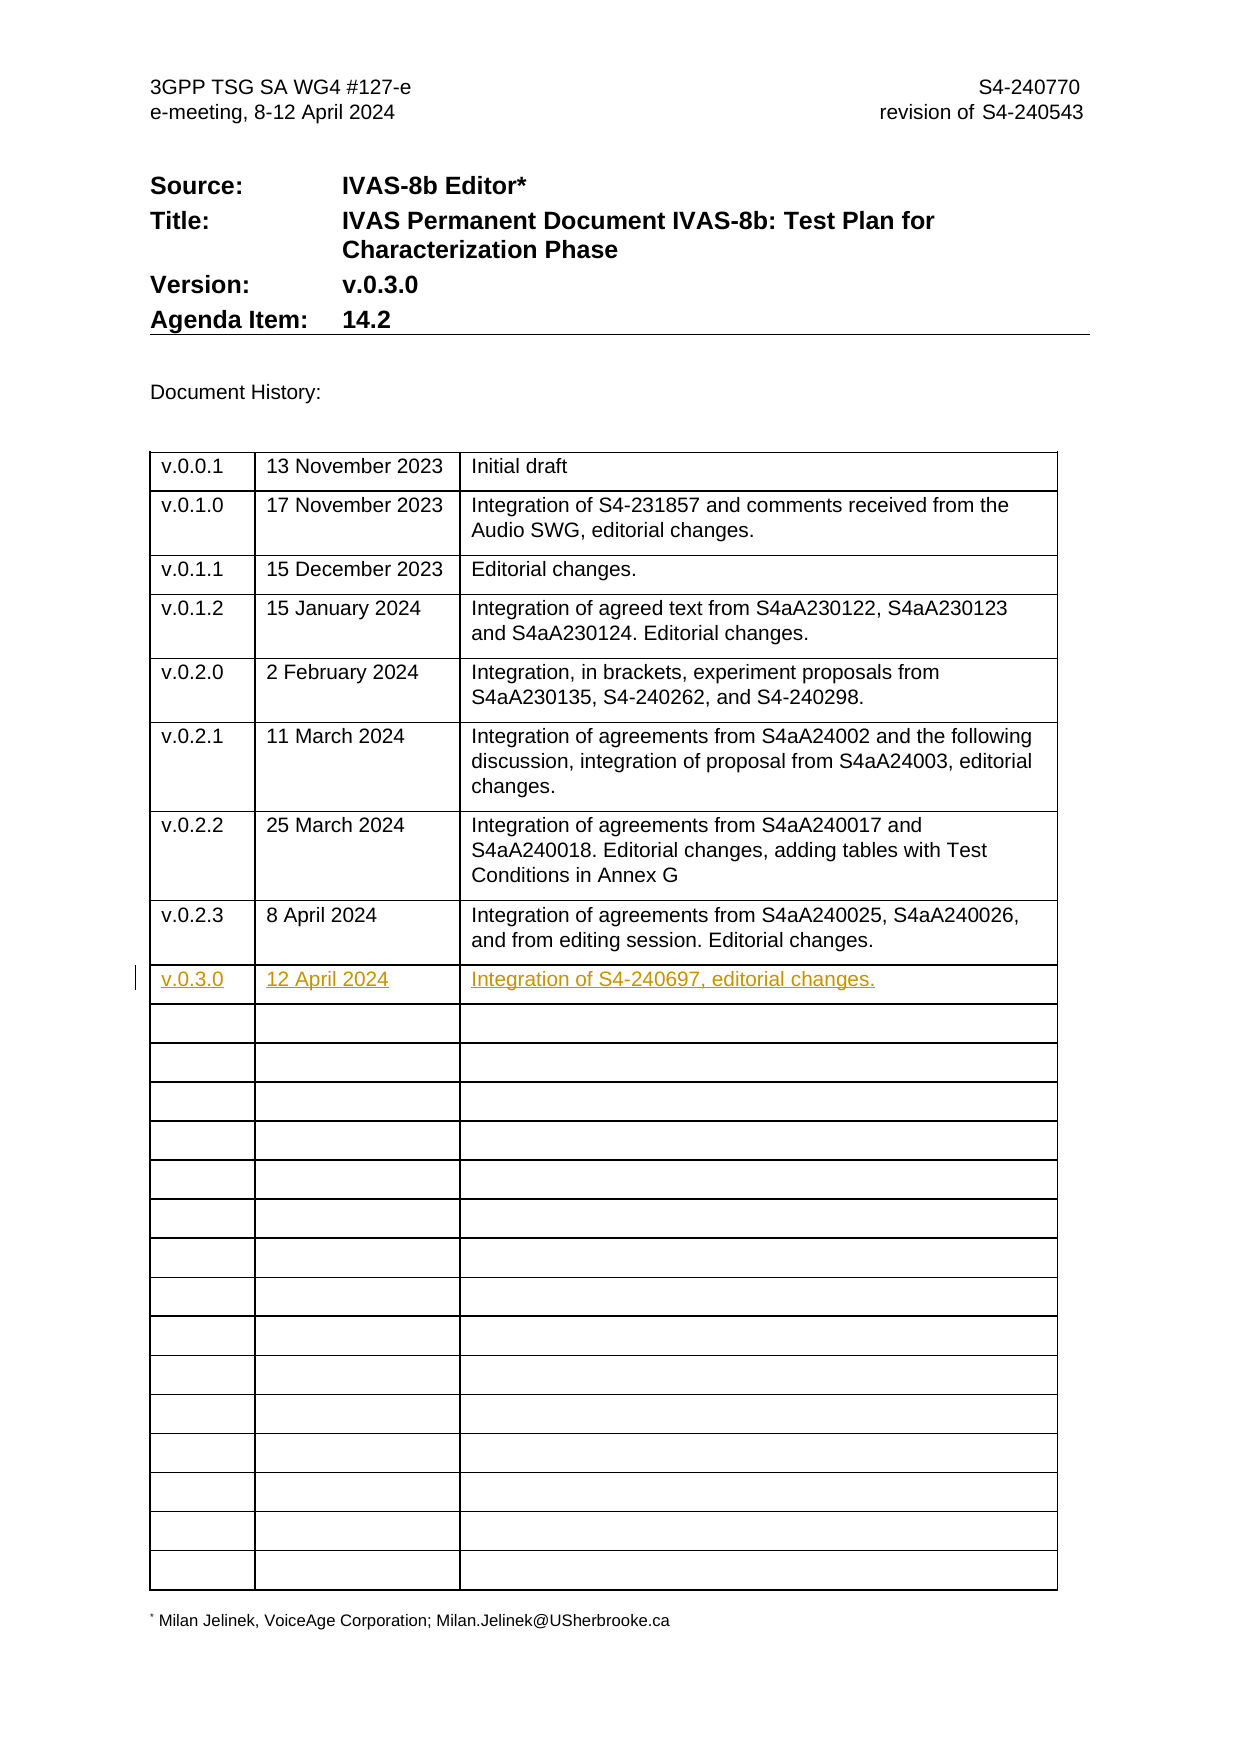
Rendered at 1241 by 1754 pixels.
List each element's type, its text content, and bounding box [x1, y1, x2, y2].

table_cell [256, 1512, 459, 1550]
table_cell 25 March 2024 [256, 812, 459, 900]
table_cell Integration, in brackets, experiment proposals from S4aA230135, S4-240262, and S4-240298. [461, 659, 1057, 722]
table_cell [461, 966, 1057, 1003]
table_cell Integration of S4-231857 and comments received from the Audio SWG, editorial changes. [461, 492, 1057, 554]
table_cell Editorial changes. [461, 556, 1057, 593]
table_cell [256, 1200, 459, 1237]
table_cell [256, 1356, 459, 1393]
table_cell [256, 1044, 459, 1081]
table_cell [151, 1044, 254, 1081]
table_cell [256, 1005, 459, 1042]
table_header v.0.0.1 [151, 453, 254, 490]
table_cell [256, 1083, 459, 1120]
table_cell [151, 1434, 254, 1472]
table_cell [151, 1161, 254, 1198]
table_header Initial draft [461, 453, 1057, 490]
table_cell [256, 1317, 459, 1354]
table_cell [461, 1512, 1057, 1550]
text Version: v.0.3.0 [150, 270, 1090, 298]
table_cell [461, 1473, 1057, 1511]
table_cell [151, 1005, 254, 1042]
table_cell v.0.2.1 [151, 723, 254, 811]
table_cell v.0.1.1 [151, 556, 254, 593]
table_cell 8 April 2024 [256, 901, 459, 964]
table_cell [151, 966, 254, 1003]
table_cell [461, 1044, 1057, 1081]
table_cell 15 January 2024 [256, 595, 459, 658]
table_cell v.0.1.2 [151, 595, 254, 658]
text Agenda Item: 14.2 [150, 305, 1090, 334]
table_cell Integration of agreements from S4aA240025, S4aA240026, and from editing session. Editorial changes. [461, 901, 1057, 964]
table_cell [151, 1200, 254, 1237]
table_cell [256, 1434, 459, 1472]
table_cell [461, 1239, 1057, 1276]
table_cell [256, 1278, 459, 1315]
table_cell [151, 1317, 254, 1354]
table_cell [151, 1473, 254, 1511]
table_cell [461, 1395, 1057, 1433]
table_cell [256, 1239, 459, 1276]
table_cell [461, 1161, 1057, 1198]
table_cell [461, 1356, 1057, 1393]
table_cell Integration of agreed text from S4aA230122, S4aA230123 and S4aA230124. Editorial changes. [461, 595, 1057, 658]
table_cell [256, 1161, 459, 1198]
table_cell v.0.2.3 [151, 901, 254, 964]
table_cell 2 February 2024 [256, 659, 459, 722]
table_cell [151, 1239, 254, 1276]
table_cell [461, 1317, 1057, 1354]
table_cell Integration of agreements from S4aA240017 and S4aA240018. Editorial changes, adding tables with Test Conditions in Annex G [461, 812, 1057, 900]
text Source: IVAS-8b Editor* [150, 171, 1090, 200]
table_cell [256, 1473, 459, 1511]
table_cell [461, 1083, 1057, 1120]
table_cell 17 November 2023 [256, 492, 459, 554]
table_cell [256, 1551, 459, 1589]
table_cell [151, 1512, 254, 1550]
table_cell [151, 1122, 254, 1159]
table_cell [256, 1122, 459, 1159]
table_cell [151, 1395, 254, 1433]
table_cell [461, 1200, 1057, 1237]
table_cell Integration of agreements from S4aA24002 and the following discussion, integration of proposal from S4aA24003, editorial changes. [461, 723, 1057, 811]
table_cell [151, 1083, 254, 1120]
table_cell v.0.2.2 [151, 812, 254, 900]
table_cell 11 March 2024 [256, 723, 459, 811]
table_cell [151, 1356, 254, 1393]
table_cell [461, 1278, 1057, 1315]
text Title: IVAS Permanent Document IVAS-8b: Test Plan for Characterization Phase [150, 206, 1090, 263]
table_cell [461, 1122, 1057, 1159]
table_cell [151, 1278, 254, 1315]
text Document History: [150, 379, 1090, 404]
table_cell v.0.2.0 [151, 659, 254, 722]
table_cell [461, 1434, 1057, 1472]
table_cell v.0.1.0 [151, 492, 254, 554]
table_cell [461, 1005, 1057, 1042]
table_cell [256, 966, 459, 1003]
table_cell [151, 1551, 254, 1589]
table_cell [461, 1551, 1057, 1589]
table_cell 15 December 2023 [256, 556, 459, 593]
table_cell [256, 1395, 459, 1433]
table_header 13 November 2023 [256, 453, 459, 490]
